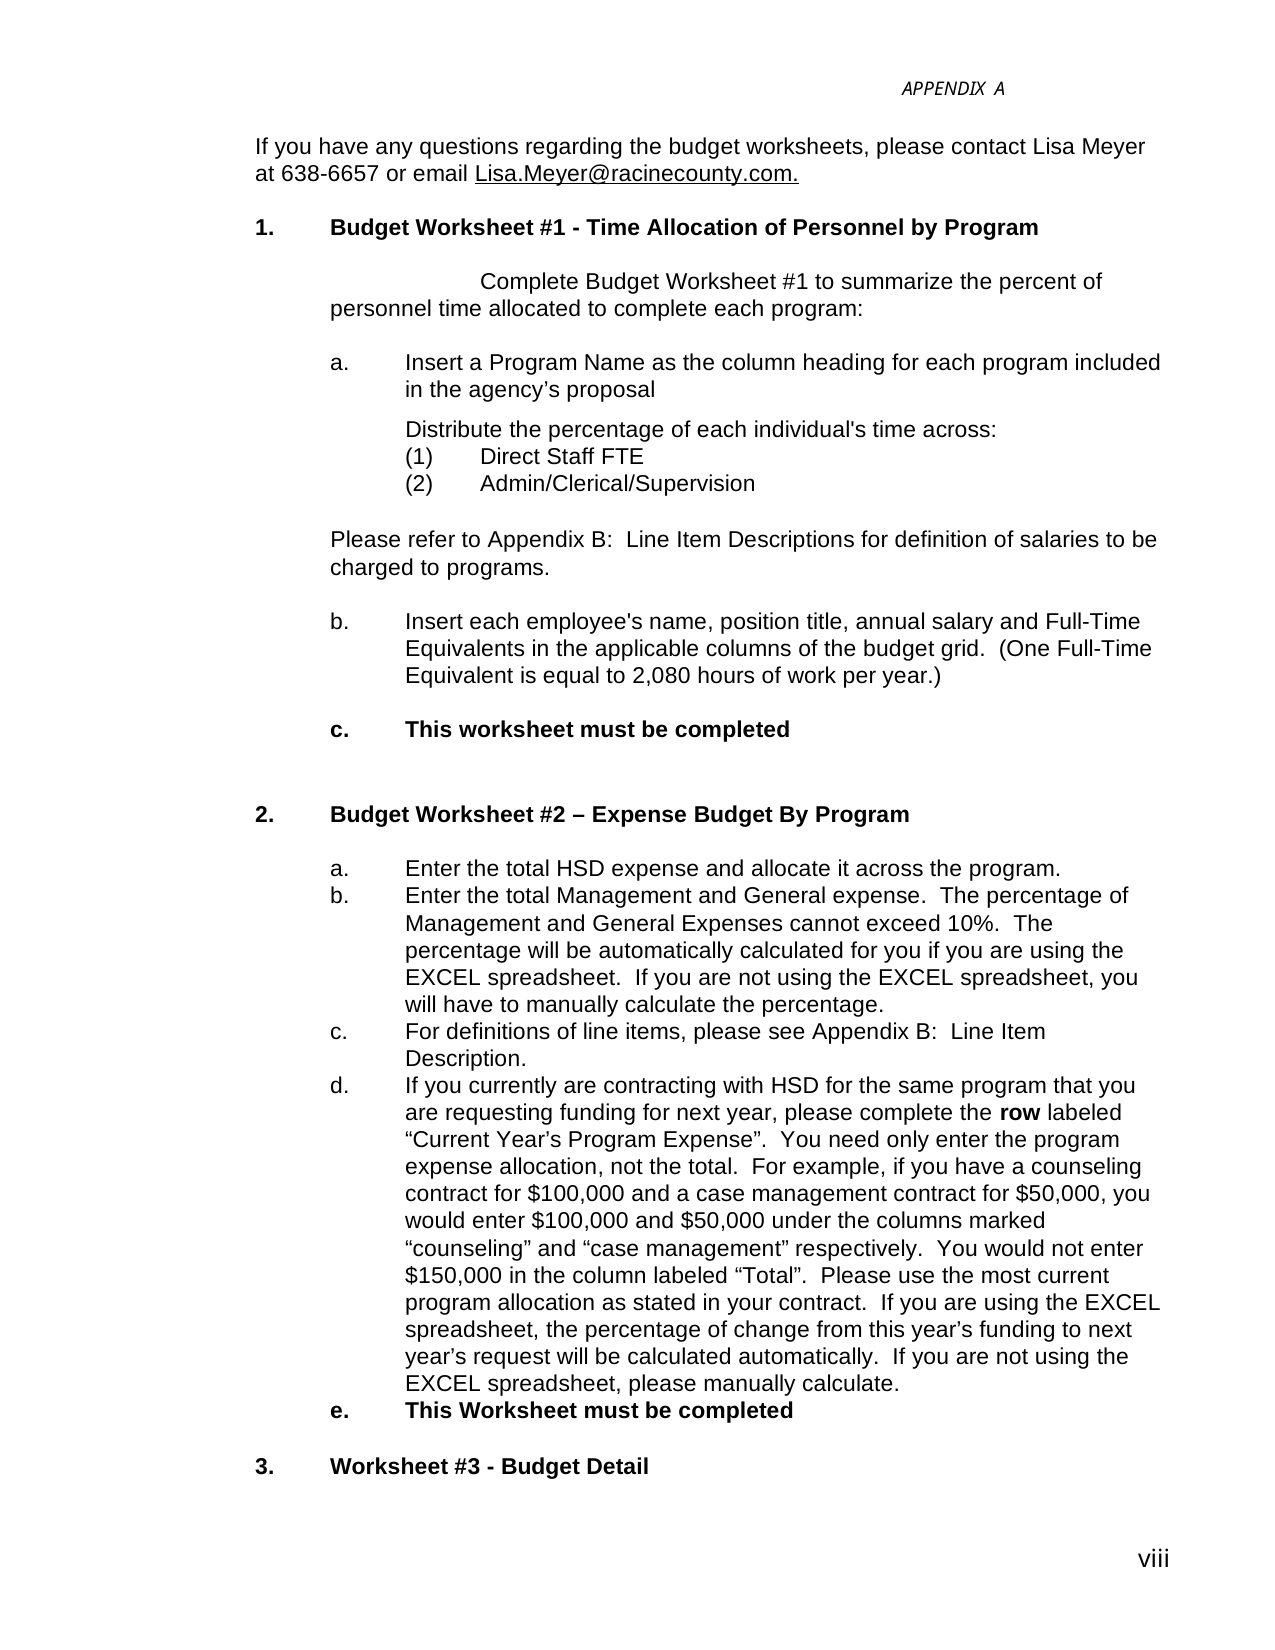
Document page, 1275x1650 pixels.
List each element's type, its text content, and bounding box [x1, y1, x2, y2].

text If you have any questions regarding the budget worksheets, please contact Lisa Meyer at 638-6657 or email Lisa.Meyer@racinecounty.com. [255, 132, 1170, 186]
list If you currently are contracting with HSD for the same program that you are requesting funding for next year, please complete the row labeled “Current Year’s Program Expense”. You need only enter the program expense allocation, not the total. For example, if you have a counseling contract for $100,000 and a case management contract for $50,000, you would enter $100,000 and $50,000 under the columns marked “counseling” and “case management” respectively. You would not enter $150,000 in the column labeled “Total”. Please use the most current program allocation as stated in your contract. If you are using the EXCEL spreadsheet, the percentage of change from this year’s funding to next year’s request will be calculated automatically. If you are not using the EXCEL spreadsheet, please manually calculate. [330, 1071, 1170, 1396]
list This Worksheet must be completed [330, 1396, 1170, 1423]
text Complete Budget Worksheet #1 to summarize the percent of personnel time allocated to complete each program: [105, 267, 1170, 322]
list Budget Worksheet #1 - Time Allocation of Personnel by Program [255, 213, 1170, 240]
list Insert each employee's name, position title, annual salary and Full-Time Equivalents in the applicable columns of the budget grid. (One Full-Time Equivalent is equal to 2,080 hours of work per year.) [330, 607, 1170, 688]
subtitle This worksheet must be completed [330, 715, 1170, 742]
list Insert a Program Name as the column heading for each program included in the agency’s proposal [330, 349, 1170, 403]
list (1) Direct Staff FTE [330, 442, 1170, 469]
list Budget Worksheet #2 – Expense Budget By Program [255, 801, 1170, 828]
list (2) Admin/Clerical/Supervision [330, 469, 1170, 497]
list Please refer to Appendix B: Line Item Descriptions for definition of salaries to be charged to programs. [330, 526, 1170, 580]
list Distribute the percentage of each individual's time across: [330, 415, 1170, 442]
list Enter the total Management and General expense. The percentage of Management and General Expenses cannot exceed 10%. The percentage will be automatically calculated for you if you are using the EXCEL spreadsheet. If you are not using the EXCEL spreadsheet, you will have to manually calculate the percentage. [330, 882, 1170, 1017]
list Worksheet #3 - Budget Detail [255, 1452, 1170, 1479]
list Enter the total HSD expense and allocate it across the program. [330, 855, 1170, 882]
list For definitions of line items, please see Appendix B: Line Item Description. [330, 1017, 1170, 1071]
